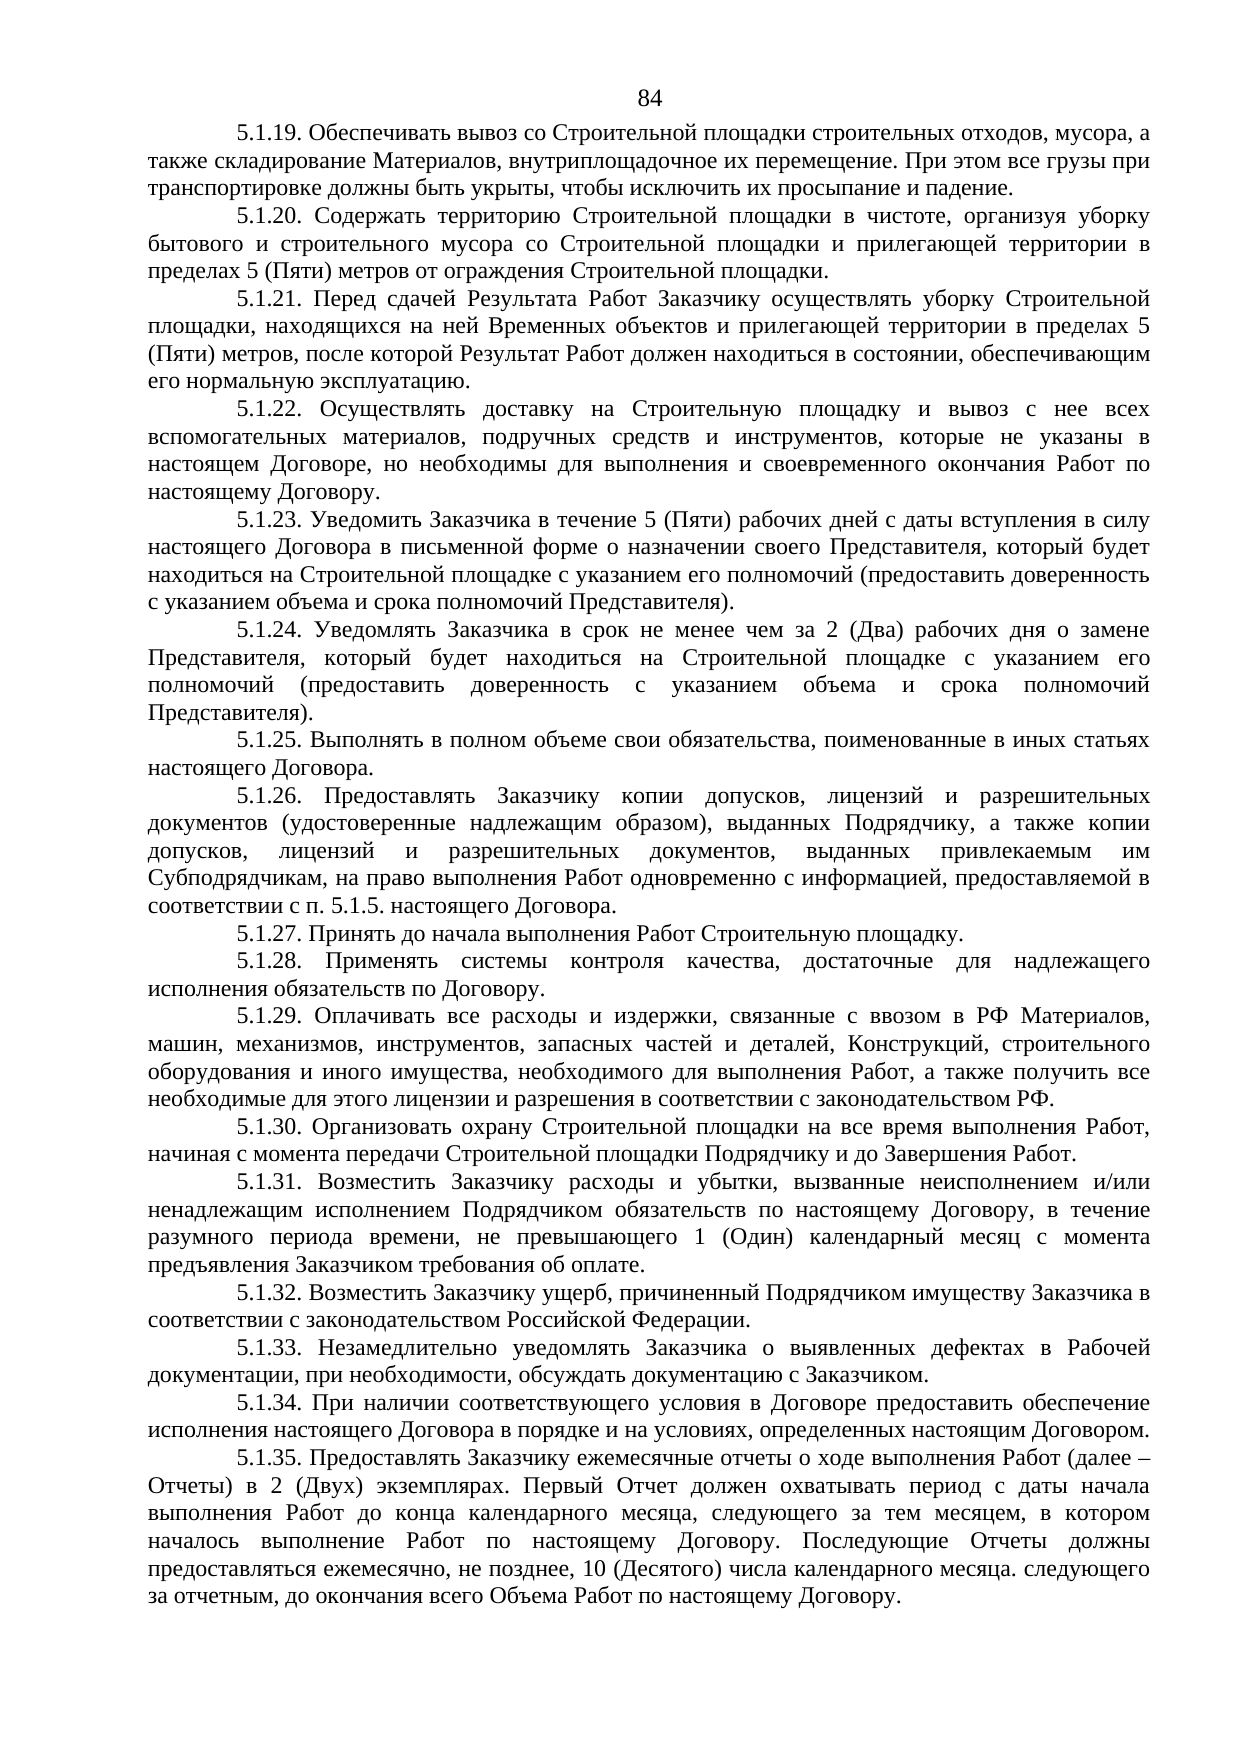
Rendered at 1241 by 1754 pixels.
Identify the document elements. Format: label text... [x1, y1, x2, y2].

text 5.1.31. Возместить Заказчику расходы и убытки, вызванные неисполнением и/или ненадлежащим исполнением Подрядчиком обязательств по настоящему Договору, в течение разумного периода времени, не превышающего 1 (Один) календарный месяц с момента предъявления Заказчиком требования об оплате. [148, 1167, 1152, 1277]
text 5.1.22. Осуществлять доставку на Строительную площадку и вывоз с нее всех вспомогательных материалов, подручных средств и инструментов, которые не указаны в настоящем Договоре, но необходимы для выполнения и своевременного окончания Работ по настоящему Договору. [148, 394, 1152, 504]
text 5.1.28. Применять системы контроля качества, достаточные для надлежащего исполнения обязательств по Договору. [148, 946, 1152, 1001]
text 5.1.35. Предоставлять Заказчику ежемесячные отчеты о ходе выполнения Работ (далее – Отчеты) в 2 (Двух) экземплярах. Первый Отчет должен охватывать период с даты начала выполнения Работ до конца календарного месяца, следующего за тем месяцем, в котором началось выполнение Работ по настоящему Договору. Последующие Отчеты должны предоставляться ежемесячно, не позднее, 10 (Десятого) числа календарного месяца. следующего за отчетным, до окончания всего Объема Работ по настоящему Договору. [148, 1443, 1152, 1609]
text 5.1.33. Незамедлительно уведомлять Заказчика о выявленных дефектах в Рабочей документации, при необходимости, обсуждать документацию с Заказчиком. [148, 1333, 1152, 1388]
text 5.1.29. Оплачивать все расходы и издержки, связанные с ввозом в РФ Материалов, машин, механизмов, инструментов, запасных частей и деталей, Конструкций, строительного оборудования и иного имущества, необходимого для выполнения Работ, а также получить все необходимые для этого лицензии и разрешения в соответствии с законодательством РФ. [148, 1001, 1152, 1112]
text 5.1.30. Организовать охрану Строительной площадки на все время выполнения Работ, начиная с момента передачи Строительной площадки Подрядчику и до Завершения Работ. [148, 1112, 1152, 1167]
text 5.1.26. Предоставлять Заказчику копии допусков, лицензий и разрешительных документов (удостоверенные надлежащим образом), выданных Подрядчику, а также копии допусков, лицензий и разрешительных документов, выданных привлекаемым им Субподрядчикам, на право выполнения Работ одновременно с информацией, предоставляемой в соответствии с п. 5.1.5. настоящего Договора. [148, 781, 1152, 919]
text 5.1.27. Принять до начала выполнения Работ Строительную площадку. [148, 919, 1152, 946]
text 5.1.32. Возместить Заказчику ущерб, причиненный Подрядчиком имуществу Заказчика в соответствии с законодательством Российской Федерации. [148, 1277, 1152, 1333]
text 5.1.20. Содержать территорию Строительной площадки в чистоте, организуя уборку бытового и строительного мусора со Строительной площадки и прилегающей территории в пределах 5 (Пяти) метров от ограждения Строительной площадки. [148, 201, 1152, 284]
text 5.1.19. Обеспечивать вывоз со Строительной площадки строительных отходов, мусора, а также складирование Материалов, внутриплощадочное их перемещение. При этом все грузы при транспортировке должны быть укрыты, чтобы исключить их просыпание и падение. [148, 118, 1152, 201]
text 5.1.21. Перед сдачей Результата Работ Заказчику осуществлять уборку Строительной площадки, находящихся на ней Временных объектов и прилегающей территории в пределах 5 (Пяти) метров, после которой Результат Работ должен находиться в состоянии, обеспечивающим его нормальную эксплуатацию. [148, 284, 1152, 394]
text 5.1.24. Уведомлять Заказчика в срок не менее чем за 2 (Два) рабочих дня о замене Представителя, который будет находиться на Строительной площадке с указанием его полномочий (предоставить доверенность с указанием объема и срока полномочий Представителя). [148, 615, 1152, 725]
text 5.1.34. При наличии соответствующего условия в Договоре предоставить обеспечение исполнения настоящего Договора в порядке и на условиях, определенных настоящим Договором. [148, 1388, 1152, 1443]
text 5.1.25. Выполнять в полном объеме свои обязательства, поименованные в иных статьях настоящего Договора. [148, 725, 1152, 781]
text 5.1.23. Уведомить Заказчика в течение 5 (Пяти) рабочих дней с даты вступления в силу настоящего Договора в письменной форме о назначении своего Представителя, который будет находиться на Строительной площадке с указанием его полномочий (предоставить доверенность с указанием объема и срока полномочий Представителя). [148, 504, 1152, 615]
